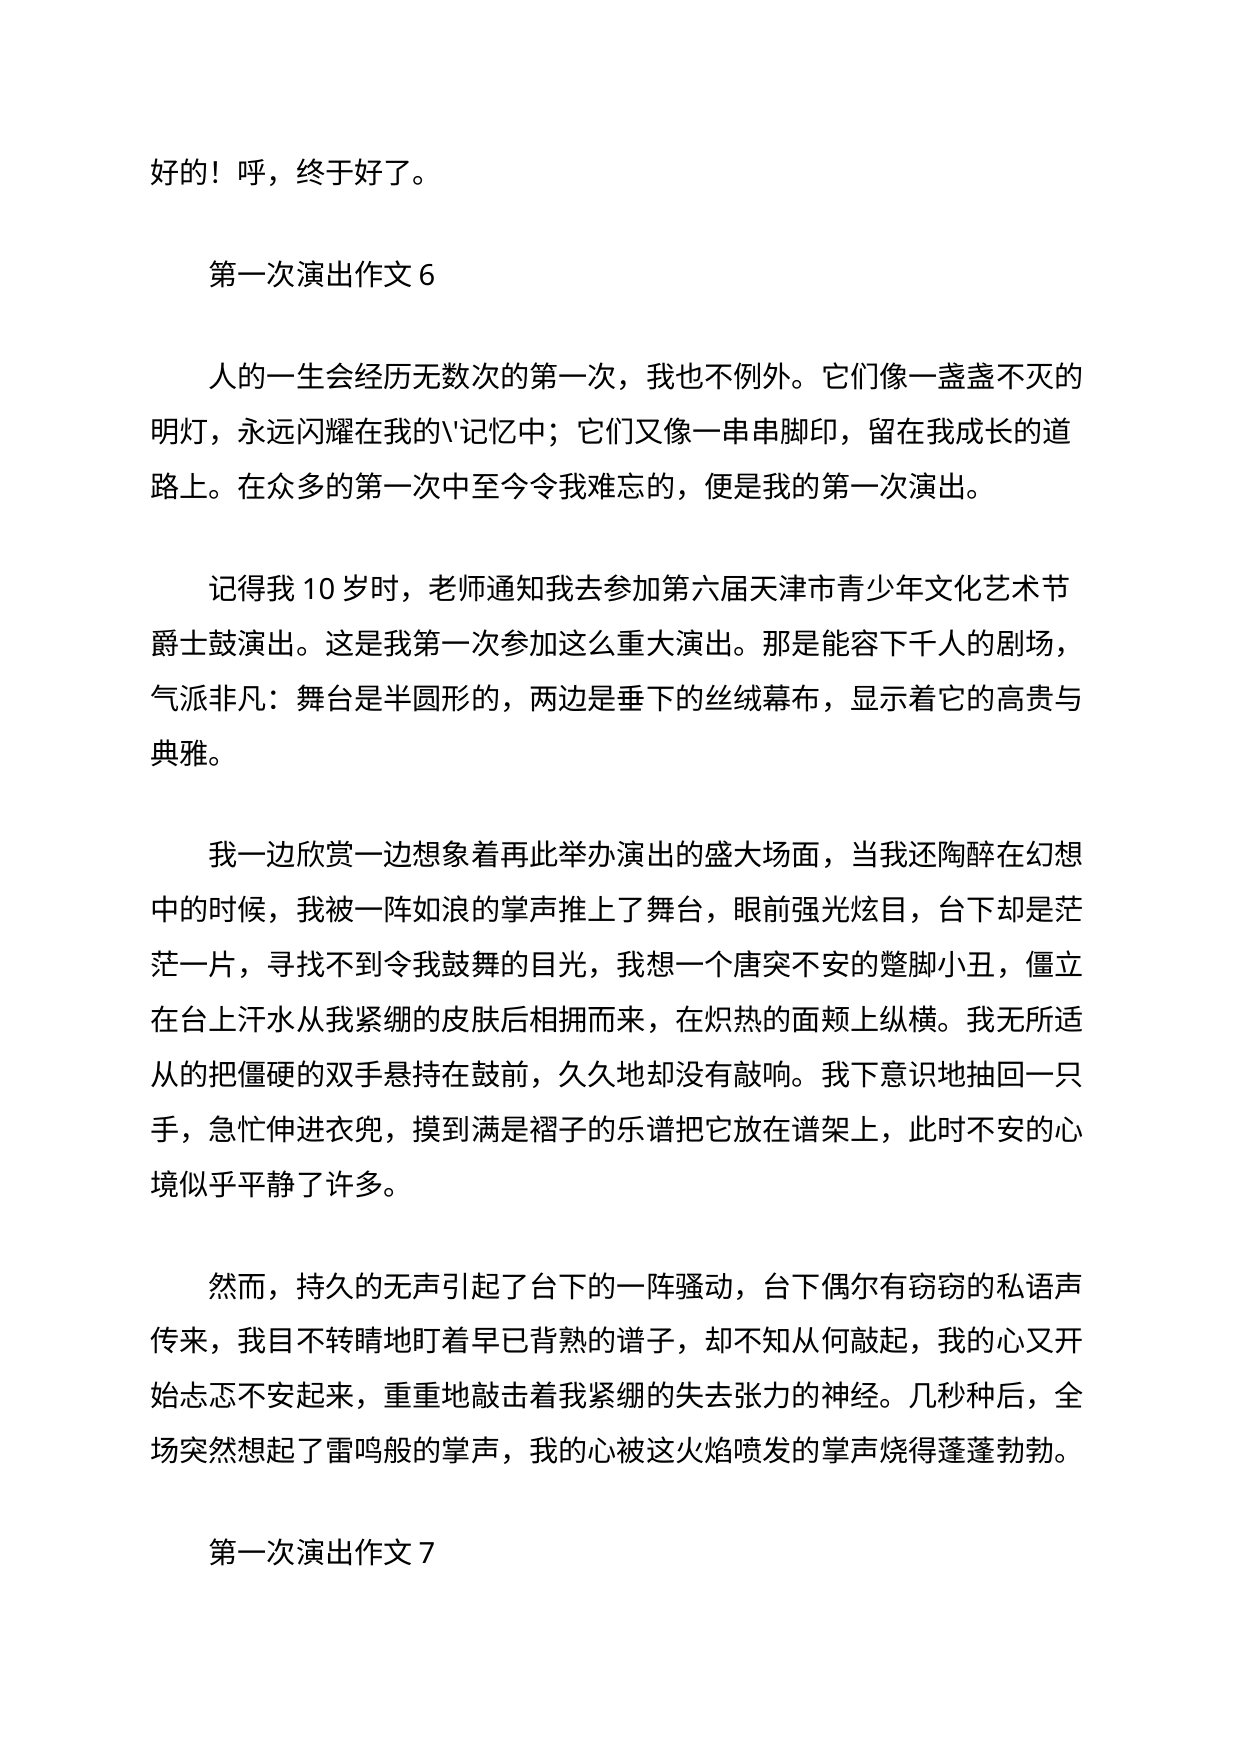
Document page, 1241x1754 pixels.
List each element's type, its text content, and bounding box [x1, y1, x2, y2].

text 第一次演出作文7 [150, 1529, 1090, 1572]
text 记得我10岁时，老师通知我去参加第六届天津市青少年文化艺术节爵士鼓演出。这是我第一次参加这么重大演出。那是能容下千人的剧场，气派非凡：舞台是半圆形的，两边是垂下的丝绒幕布，显示着它的高贵与典雅。 [150, 565, 1090, 772]
text 人的一生会经历无数次的第一次，我也不例外。它们像一盏盏不灭的明灯，永远闪耀在我的\'记忆中；它们又像一串串脚印，留在我成长的道路上。在众多的第一次中至今令我难忘的，便是我的第一次演出。 [150, 354, 1090, 506]
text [150, 150, 1090, 192]
text 我一边欣赏一边想象着再此举办演出的盛大场面，当我还陶醉在幻想中的时候，我被一阵如浪的掌声推上了舞台，眼前强光炫目，台下却是茫茫一片，寻找不到令我鼓舞的目光，我想一个唐突不安的蹩脚小丑，僵立在台上汗水从我紧绷的皮肤后相拥而来，在炽热的面颊上纵横。我无所适从的把僵硬的双手悬持在鼓前，久久地却没有敲响。我下意识地抽回一只手，急忙伸进衣兜，摸到满是褶子的乐谱把它放在谱架上，此时不安的心境似乎平静了许多。 [150, 832, 1090, 1204]
text 然而，持久的无声引起了台下的一阵骚动，台下偶尔有窃窃的私语声传来，我目不转睛地盯着早已背熟的谱子，却不知从何敲起，我的心又开始忐忑不安起来，重重地敲击着我紧绷的失去张力的神经。几秒种后，全场突然想起了雷鸣般的掌声，我的心被这火焰喷发的掌声烧得蓬蓬勃勃。 [150, 1263, 1090, 1470]
text 第一次演出作文6 [150, 252, 1090, 294]
